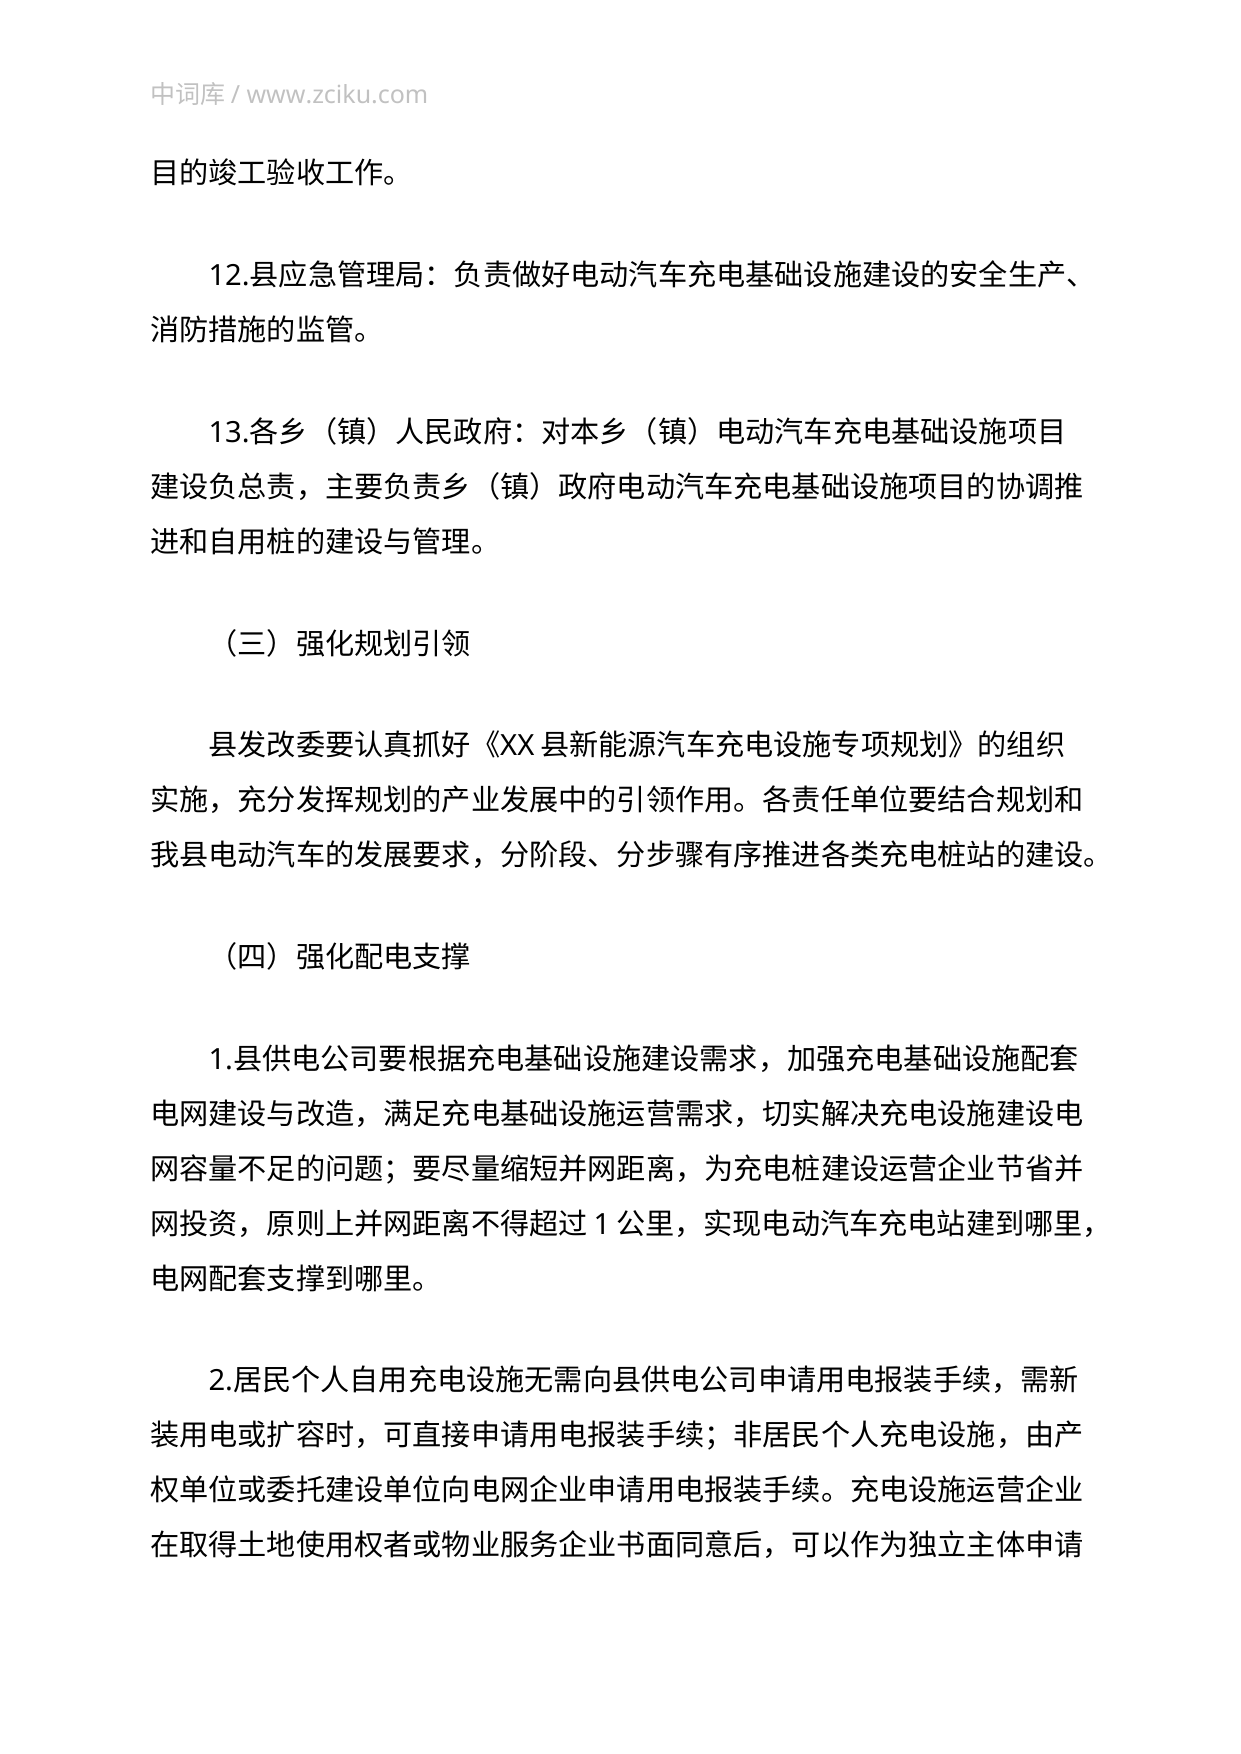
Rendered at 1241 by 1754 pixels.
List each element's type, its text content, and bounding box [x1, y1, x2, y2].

text 1.县供电公司要根据充电基础设施建设需求，加强充电基础设施配套电网建设与改造，满足充电基础设施运营需求，切实解决充电设施建设电网容量不足的问题；要尽量缩短并网距离，为充电桩建设运营企业节省并网投资，原则上并网距离不得超过1公里，实现电动汽车充电站建到哪里，电网配套支撑到哪里。 [150, 1035, 1090, 1297]
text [150, 150, 1090, 192]
text （三）强化规划引领 [150, 620, 1090, 662]
text 县发改委要认真抓好《XX县新能源汽车充电设施专项规划》的组织实施，充分发挥规划的产业发展中的引领作用。各责任单位要结合规划和我县电动汽车的发展要求，分阶段、分步骤有序推进各类充电桩站的建设。 [150, 722, 1090, 874]
text （四）强化配电支撑 [150, 934, 1090, 976]
text 12.县应急管理局：负责做好电动汽车充电基础设施建设的安全生产、消防措施的监管。 [150, 252, 1090, 349]
text 13.各乡（镇）人民政府：对本乡（镇）电动汽车充电基础设施项目建设负总责，主要负责乡（镇）政府电动汽车充电基础设施项目的协调推进和自用桩的建设与管理。 [150, 408, 1090, 561]
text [150, 1357, 1090, 1564]
